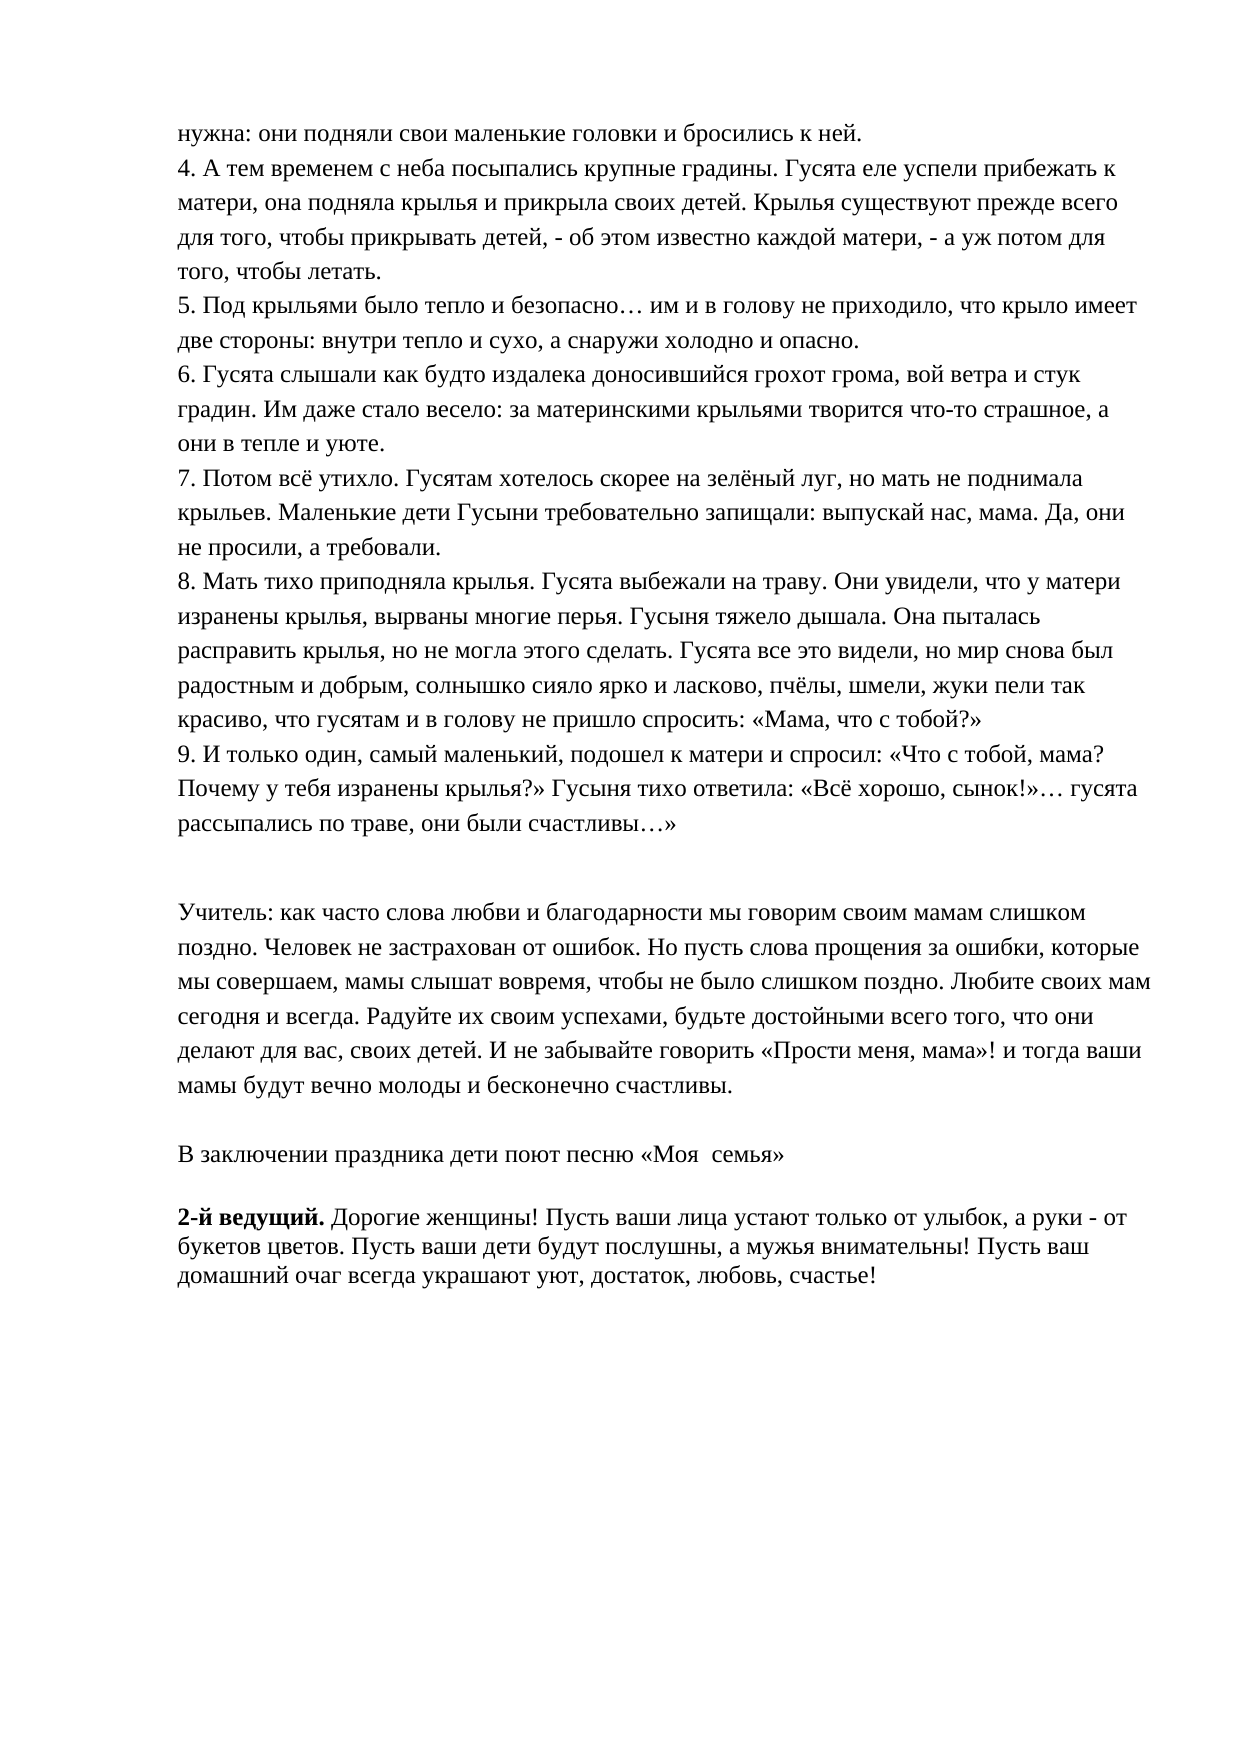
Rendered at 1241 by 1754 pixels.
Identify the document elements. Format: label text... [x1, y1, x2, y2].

text Учитель: как часто слова любви и благодарности мы говорим своим мамам слишком поздно. Человек не застрахован от ошибок. Но пусть слова прощения за ошибки, которые мы совершаем, мамы слышат вовремя, чтобы не было слишком поздно. Любите своих мам сегодня и всегда. Радуйте их своим успехами, будьте достойными всего того, что они делают для вас, своих детей. И не забывайте говорить «Прости меня, мама»! и тогда ваши мамы будут вечно молоды и бесконечно счастливы. [177, 863, 1152, 1099]
text 2-й ведущий. Дорогие женщины! Пусть ваши лица устают только от улыбок, а руки - от букетов цветов. Пусть ваши дети будут послушны, а мужья внимательны! Пусть ваш домашний очаг всегда украшают уют, достаток, любовь, счастье! [177, 1202, 1152, 1289]
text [177, 118, 1152, 836]
text В заключении праздника дети поют песню «Моя семья» [177, 1104, 1152, 1168]
